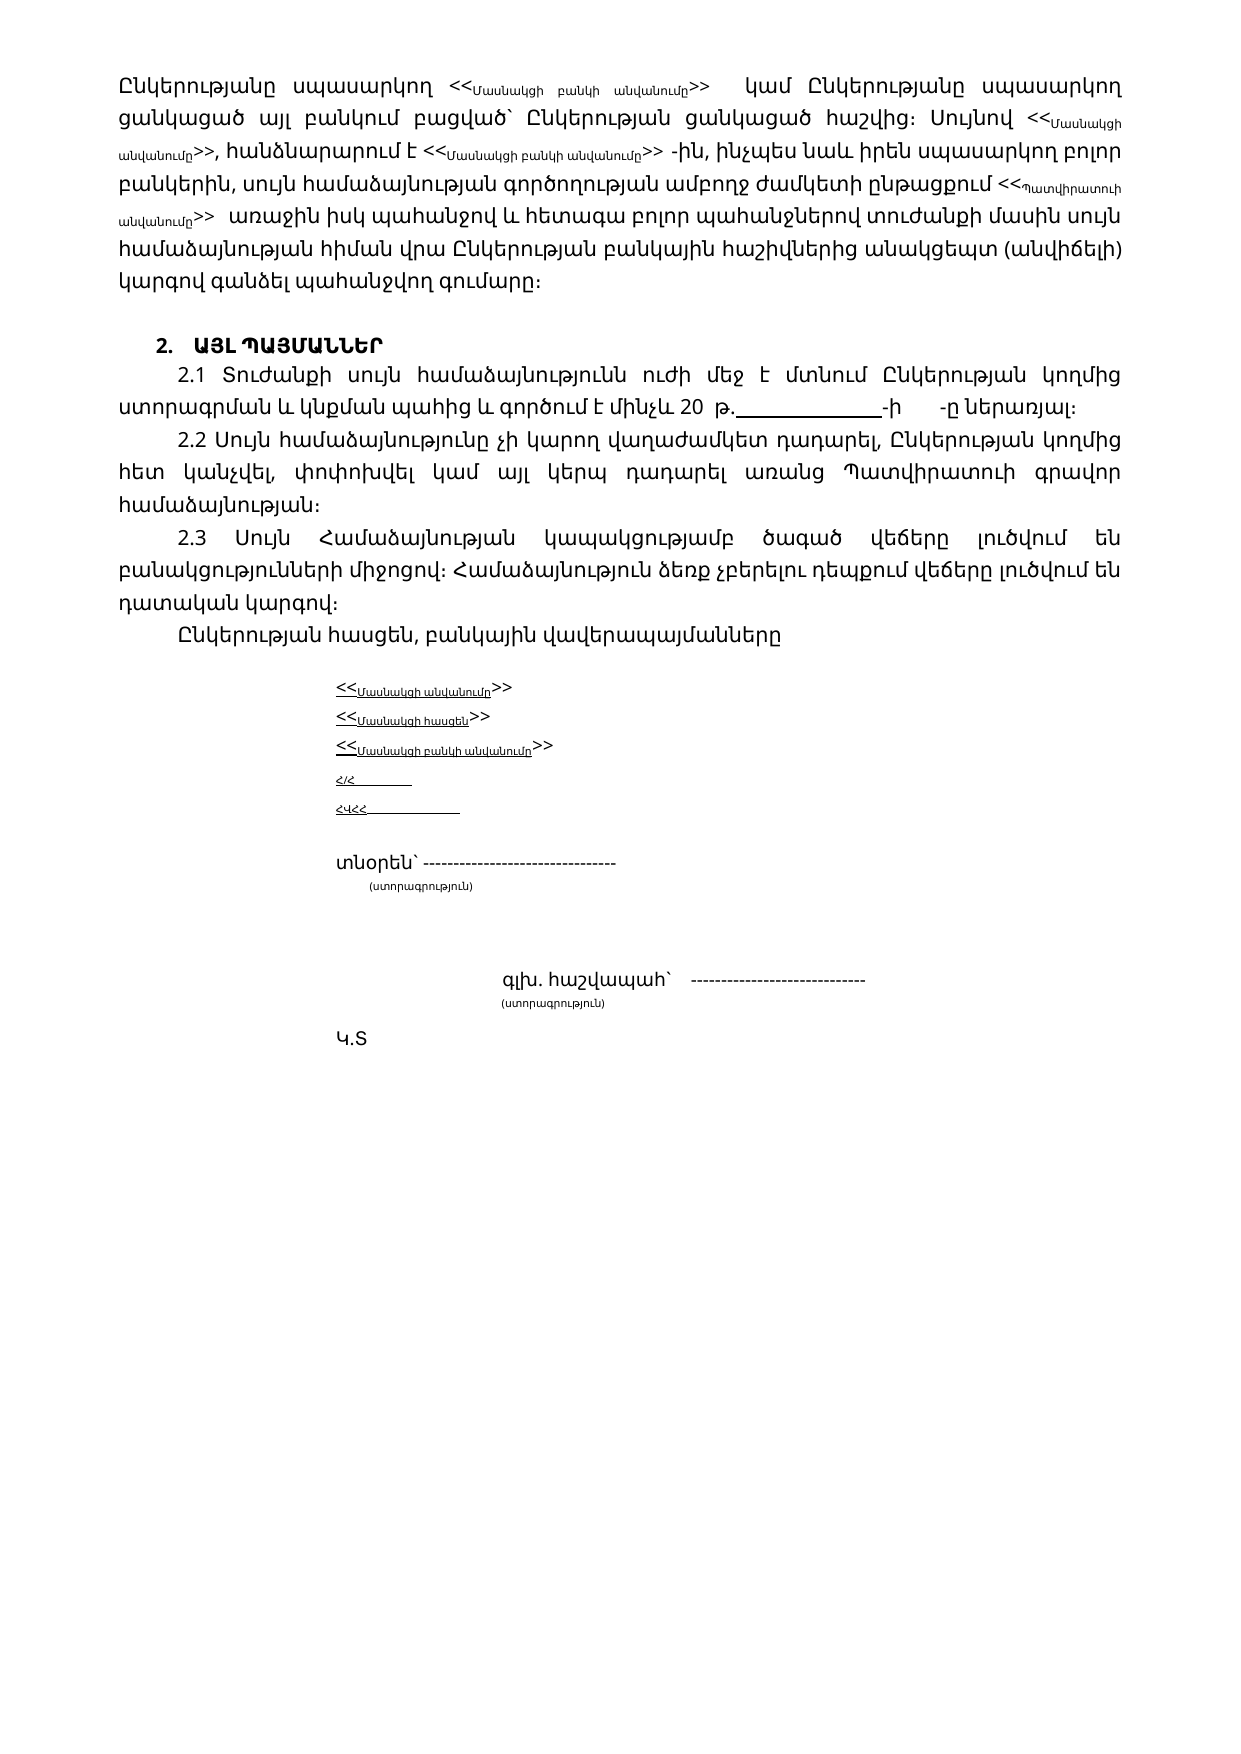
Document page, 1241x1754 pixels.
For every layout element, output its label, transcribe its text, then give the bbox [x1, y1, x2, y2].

table_header <<Մասնակցի անվանումը>> <<Մասնակցի հասցեն>> <<Մասնակցի բանկի անվանումը>> Հ/Հ ՀՎՀՀ տնօրեն` -------------------------------- (ստորագրություն) գլխ. հաշվապահ` ----------------------------- (ստորագրություն) Կ.Տ [324, 674, 999, 1075]
text 2.3 Սույն Համաձայնության կապակցությամբ ծագած վեճերը լուծվում են բանակցությունների միջոցով։ Համաձայնություն ձեռք չբերելու դեպքում վեճերը լուծվում են դատական կարգով։ [118, 523, 1122, 616]
text 2.2 Սույն համաձայնությունը չի կարող վաղաժամկետ դադարել, Ընկերության կողմից հետ կանչվել, փոփոխվել կամ այլ կերպ դադարել առանց Պատվիրատուի գրավոր համաձայնության։ [118, 425, 1122, 518]
text Ընկերության հասցեն, բանկային վավերապայմանները [118, 621, 1122, 649]
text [118, 71, 1122, 295]
list ԱՅԼ ՊԱՅՄԱՆՆԵՐ [156, 331, 1122, 360]
text 2.1 Տուժանքի սույն համաձայնությունն ուժի մեջ է մտնում Ընկերության կողմից ստորագրման և կնքման պահից և գործում է մինչև 20 թ. -ի -ը ներառյալ։ [118, 360, 1122, 421]
